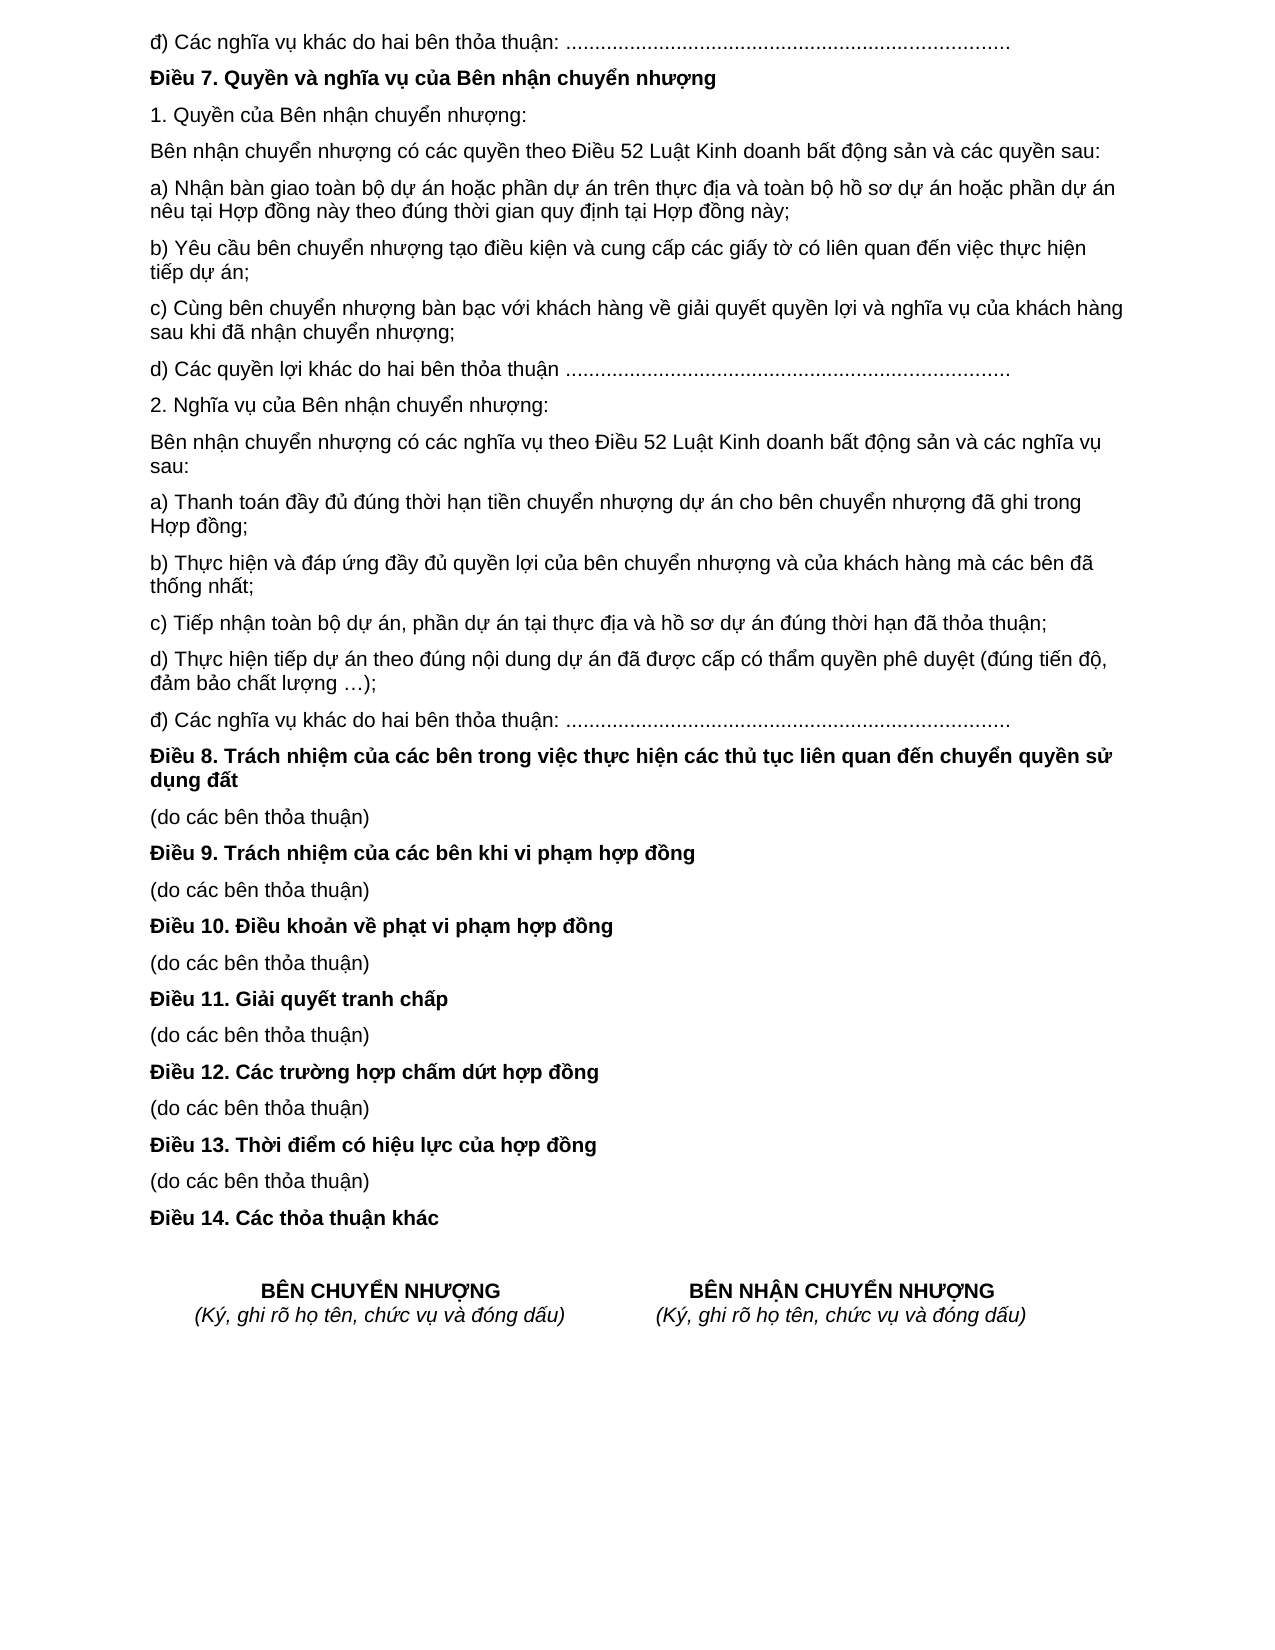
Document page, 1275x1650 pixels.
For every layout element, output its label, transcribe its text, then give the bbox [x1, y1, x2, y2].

text đ) Các nghĩa vụ khác do hai bên thỏa thuận: [150, 29, 1125, 53]
table_header BÊN NHẬN CHUYỂN NHƯỢNG (Ký, ghi rõ họ tên, chức vụ và đóng dấu) [611, 1266, 1072, 1326]
text (do các bên thỏa thuận) [150, 1023, 1125, 1047]
text Bên nhận chuyển nhượng có các nghĩa vụ theo Điều 52 Luật Kinh doanh bất động sản và các nghĩa vụ sau: [150, 429, 1125, 477]
text (do các bên thỏa thuận) [150, 950, 1125, 974]
text Điều 8. Trách nhiệm của các bên trong việc thực hiện các thủ tục liên quan đến chuyển quyền sử dụng đất [150, 744, 1125, 792]
text (do các bên thỏa thuận) [150, 1169, 1125, 1193]
text (do các bên thỏa thuận) [150, 804, 1125, 828]
text Điều 13. Thời điểm có hiệu lực của hợp đồng [150, 1133, 1125, 1157]
text Điều 12. Các trường hợp chấm dứt hợp đồng [150, 1060, 1125, 1084]
text (do các bên thỏa thuận) [150, 1096, 1125, 1120]
text đ) Các nghĩa vụ khác do hai bên thỏa thuận: [150, 708, 1125, 732]
text 1. Quyền của Bên nhận chuyển nhượng: [150, 102, 1125, 126]
text d) Các quyền lợi khác do hai bên thỏa thuận [150, 357, 1125, 381]
text c) Tiếp nhận toàn bộ dự án, phần dự án tại thực địa và hồ sơ dự án đúng thời hạn đã thỏa thuận; [150, 611, 1125, 635]
text Điều 7. Quyền và nghĩa vụ của Bên nhận chuyển nhượng [150, 66, 1125, 90]
text Điều 9. Trách nhiệm của các bên khi vi phạm hợp đồng [150, 841, 1125, 865]
text a) Nhận bàn giao toàn bộ dự án hoặc phần dự án trên thực địa và toàn bộ hồ sơ dự án hoặc phần dự án nêu tại Hợp đồng này theo đúng thời gian quy định tại Hợp đồng này; [150, 175, 1125, 223]
text b) Yêu cầu bên chuyển nhượng tạo điều kiện và cung cấp các giấy tờ có liên quan đến việc thực hiện tiếp dự án; [150, 236, 1125, 284]
text (do các bên thỏa thuận) [150, 877, 1125, 901]
text Điều 14. Các thỏa thuận khác [150, 1206, 1125, 1229]
text b) Thực hiện và đáp ứng đầy đủ quyền lợi của bên chuyển nhượng và của khách hàng mà các bên đã thống nhất; [150, 550, 1125, 598]
text Điều 10. Điều khoản về phạt vi phạm hợp đồng [150, 914, 1125, 938]
text Điều 11. Giải quyết tranh chấp [150, 987, 1125, 1011]
text a) Thanh toán đầy đủ đúng thời hạn tiền chuyển nhượng dự án cho bên chuyển nhượng đã ghi trong Hợp đồng; [150, 490, 1125, 538]
text 2. Nghĩa vụ của Bên nhận chuyển nhượng: [150, 393, 1125, 417]
text d) Thực hiện tiếp dự án theo đúng nội dung dự án đã được cấp có thẩm quyền phê duyệt (đúng tiến độ, đảm bảo chất lượng …); [150, 647, 1125, 695]
text c) Cùng bên chuyển nhượng bàn bạc với khách hàng về giải quyết quyền lợi và nghĩa vụ của khách hàng sau khi đã nhận chuyển nhượng; [150, 296, 1125, 344]
table_header BÊN CHUYỂN NHƯỢNG (Ký, ghi rõ họ tên, chức vụ và đóng dấu) [150, 1266, 611, 1326]
text Bên nhận chuyển nhượng có các quyền theo Điều 52 Luật Kinh doanh bất động sản và các quyền sau: [150, 139, 1125, 163]
